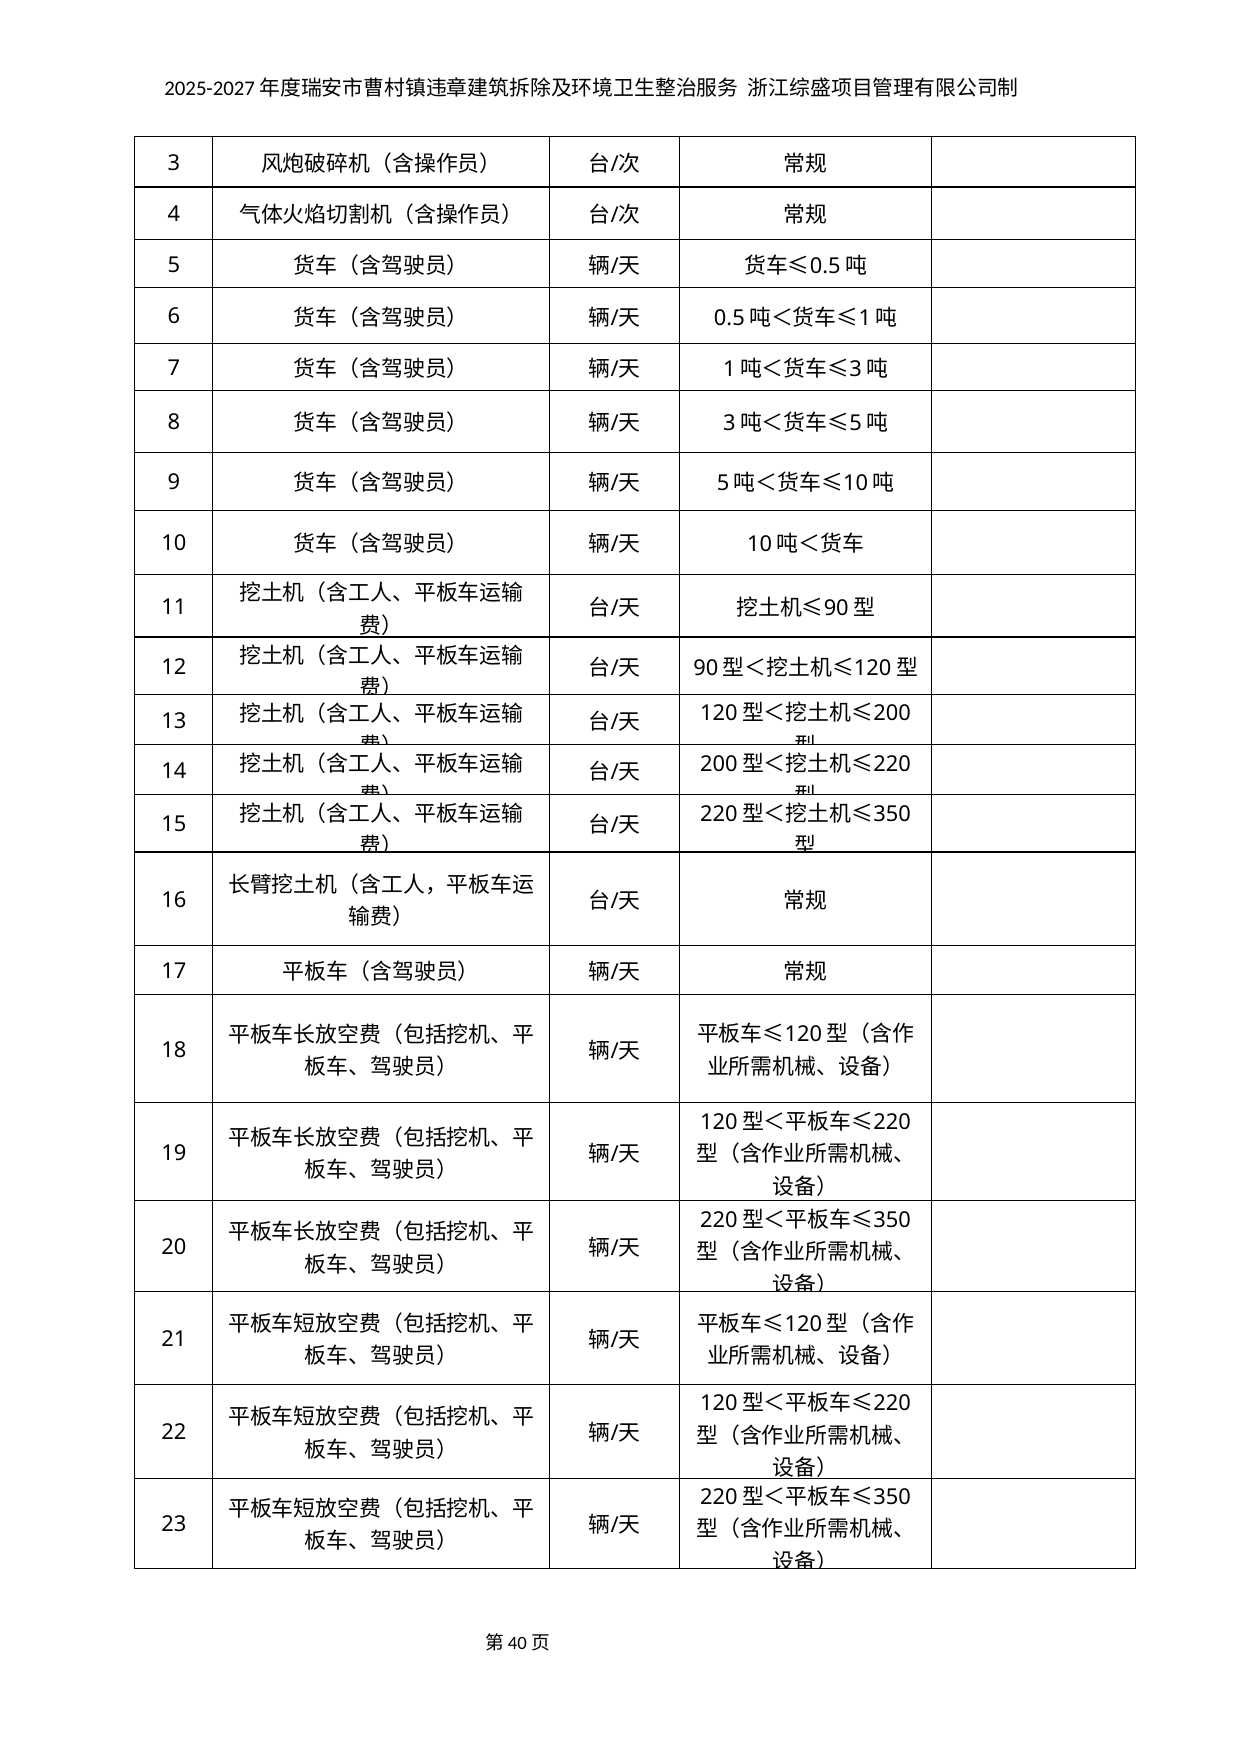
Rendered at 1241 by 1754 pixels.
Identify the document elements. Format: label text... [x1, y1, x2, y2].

table_cell 0.5吨＜货车≤1吨 [680, 288, 931, 343]
table_cell 台/天 [550, 575, 679, 636]
table_cell 辆/天 [550, 453, 679, 509]
table_cell 台/天 [550, 853, 679, 945]
table_cell [932, 391, 1135, 452]
table_cell 风炮破碎机（含操作员） [213, 137, 549, 186]
table_cell 220型＜平板车≤350型（含作业所需机械、设备） [680, 1479, 931, 1568]
table_cell 辆/天 [550, 1479, 679, 1568]
table_cell 辆/天 [550, 391, 679, 452]
table_cell [932, 240, 1135, 287]
table_cell 辆/天 [550, 946, 679, 994]
table_cell 18 [135, 995, 212, 1102]
table_cell 货车≤0.5吨 [680, 240, 931, 287]
table_cell 辆/天 [550, 995, 679, 1102]
table_cell 台/天 [550, 745, 679, 794]
table_cell [932, 1103, 1135, 1200]
table_cell [932, 188, 1135, 239]
table_cell 5吨＜货车≤10吨 [680, 453, 931, 509]
table_cell 5 [135, 240, 212, 287]
table_cell 辆/天 [550, 511, 679, 574]
table_cell 常规 [680, 137, 931, 186]
table_cell 14 [135, 745, 212, 794]
table_cell [932, 695, 1135, 744]
table_cell 220型＜挖土机≤350型 [680, 795, 931, 851]
table_cell 货车（含驾驶员） [213, 453, 549, 509]
table_cell [932, 946, 1135, 994]
table_cell [932, 1292, 1135, 1384]
table_cell 台/天 [550, 795, 679, 851]
table_cell 常规 [680, 946, 931, 994]
table_cell 平板车≤120型（含作业所需机械、设备） [680, 995, 931, 1102]
table_cell 6 [135, 288, 212, 343]
table_cell 货车（含驾驶员） [213, 511, 549, 574]
table_cell 8 [135, 391, 212, 452]
table_cell 辆/天 [550, 344, 679, 389]
table_cell 挖土机（含工人、平板车运输费） [213, 638, 549, 694]
table_cell 辆/天 [550, 240, 679, 287]
table_cell 120型＜挖土机≤200型 [680, 695, 931, 744]
table_cell 90型＜挖土机≤120型 [680, 638, 931, 694]
table_cell 9 [135, 453, 212, 509]
table_cell [932, 453, 1135, 509]
table_cell 4 [135, 188, 212, 239]
table_cell [932, 853, 1135, 945]
table_cell 19 [135, 1103, 212, 1200]
table_cell 17 [135, 946, 212, 994]
table_cell 11 [135, 575, 212, 636]
table_cell [932, 137, 1135, 186]
table_cell [932, 995, 1135, 1102]
table_cell 挖土机（含工人、平板车运输费） [213, 745, 549, 794]
table_cell 货车（含驾驶员） [213, 344, 549, 389]
table_cell 120型＜平板车≤220型（含作业所需机械、设备） [680, 1103, 931, 1200]
table_cell [932, 511, 1135, 574]
table_cell 辆/天 [550, 1103, 679, 1200]
table_cell 挖土机≤90型 [680, 575, 931, 636]
table_cell 3 [135, 137, 212, 186]
table_cell 22 [135, 1385, 212, 1477]
table_cell [932, 575, 1135, 636]
table_cell 13 [135, 695, 212, 744]
table_cell 平板车长放空费（包括挖机、平板车、驾驶员） [213, 995, 549, 1102]
table_cell 12 [135, 638, 212, 694]
table_cell 1吨＜货车≤3吨 [680, 344, 931, 389]
table_cell 气体火焰切割机（含操作员） [213, 188, 549, 239]
table_cell 货车（含驾驶员） [213, 391, 549, 452]
table_cell 挖土机（含工人、平板车运输费） [213, 795, 549, 851]
table_cell 10 [135, 511, 212, 574]
table_cell 平板车短放空费（包括挖机、平板车、驾驶员） [213, 1479, 549, 1568]
table_cell 7 [135, 344, 212, 389]
table_cell [932, 1201, 1135, 1291]
table_cell 平板车长放空费（包括挖机、平板车、驾驶员） [213, 1103, 549, 1200]
table_cell 台/天 [550, 638, 679, 694]
table_cell 21 [135, 1292, 212, 1384]
table_cell 200型＜挖土机≤220型 [680, 745, 931, 794]
table_cell 120型＜平板车≤220型（含作业所需机械、设备） [680, 1385, 931, 1477]
table_cell [932, 1479, 1135, 1568]
table_cell 辆/天 [550, 288, 679, 343]
table_cell [932, 745, 1135, 794]
table_cell 货车（含驾驶员） [213, 240, 549, 287]
table_cell 220型＜平板车≤350型（含作业所需机械、设备） [680, 1201, 931, 1291]
table_cell 23 [135, 1479, 212, 1568]
table_cell 台/次 [550, 188, 679, 239]
table_cell 平板车短放空费（包括挖机、平板车、驾驶员） [213, 1292, 549, 1384]
table_cell 辆/天 [550, 1201, 679, 1291]
table_cell [932, 288, 1135, 343]
table_cell 常规 [680, 853, 931, 945]
table_cell 20 [135, 1201, 212, 1291]
table_cell 长臂挖土机（含工人，平板车运输费） [213, 853, 549, 945]
table_cell [932, 638, 1135, 694]
table_cell 平板车短放空费（包括挖机、平板车、驾驶员） [213, 1385, 549, 1477]
table_cell 台/天 [550, 695, 679, 744]
table_cell 辆/天 [550, 1292, 679, 1384]
table_cell 3吨＜货车≤5吨 [680, 391, 931, 452]
table_cell 10吨＜货车 [680, 511, 931, 574]
table_cell 挖土机（含工人、平板车运输费） [213, 575, 549, 636]
table_cell 16 [135, 853, 212, 945]
table_cell 平板车长放空费（包括挖机、平板车、驾驶员） [213, 1201, 549, 1291]
table_cell 平板车（含驾驶员） [213, 946, 549, 994]
table_cell 15 [135, 795, 212, 851]
table_cell 平板车≤120型（含作业所需机械、设备） [680, 1292, 931, 1384]
table_cell 辆/天 [550, 1385, 679, 1477]
table_cell 挖土机（含工人、平板车运输费） [213, 695, 549, 744]
table_cell 常规 [680, 188, 931, 239]
table_cell [932, 795, 1135, 851]
table_cell 台/次 [550, 137, 679, 186]
table_cell [932, 344, 1135, 389]
table_cell 货车（含驾驶员） [213, 288, 549, 343]
table_cell [932, 1385, 1135, 1477]
